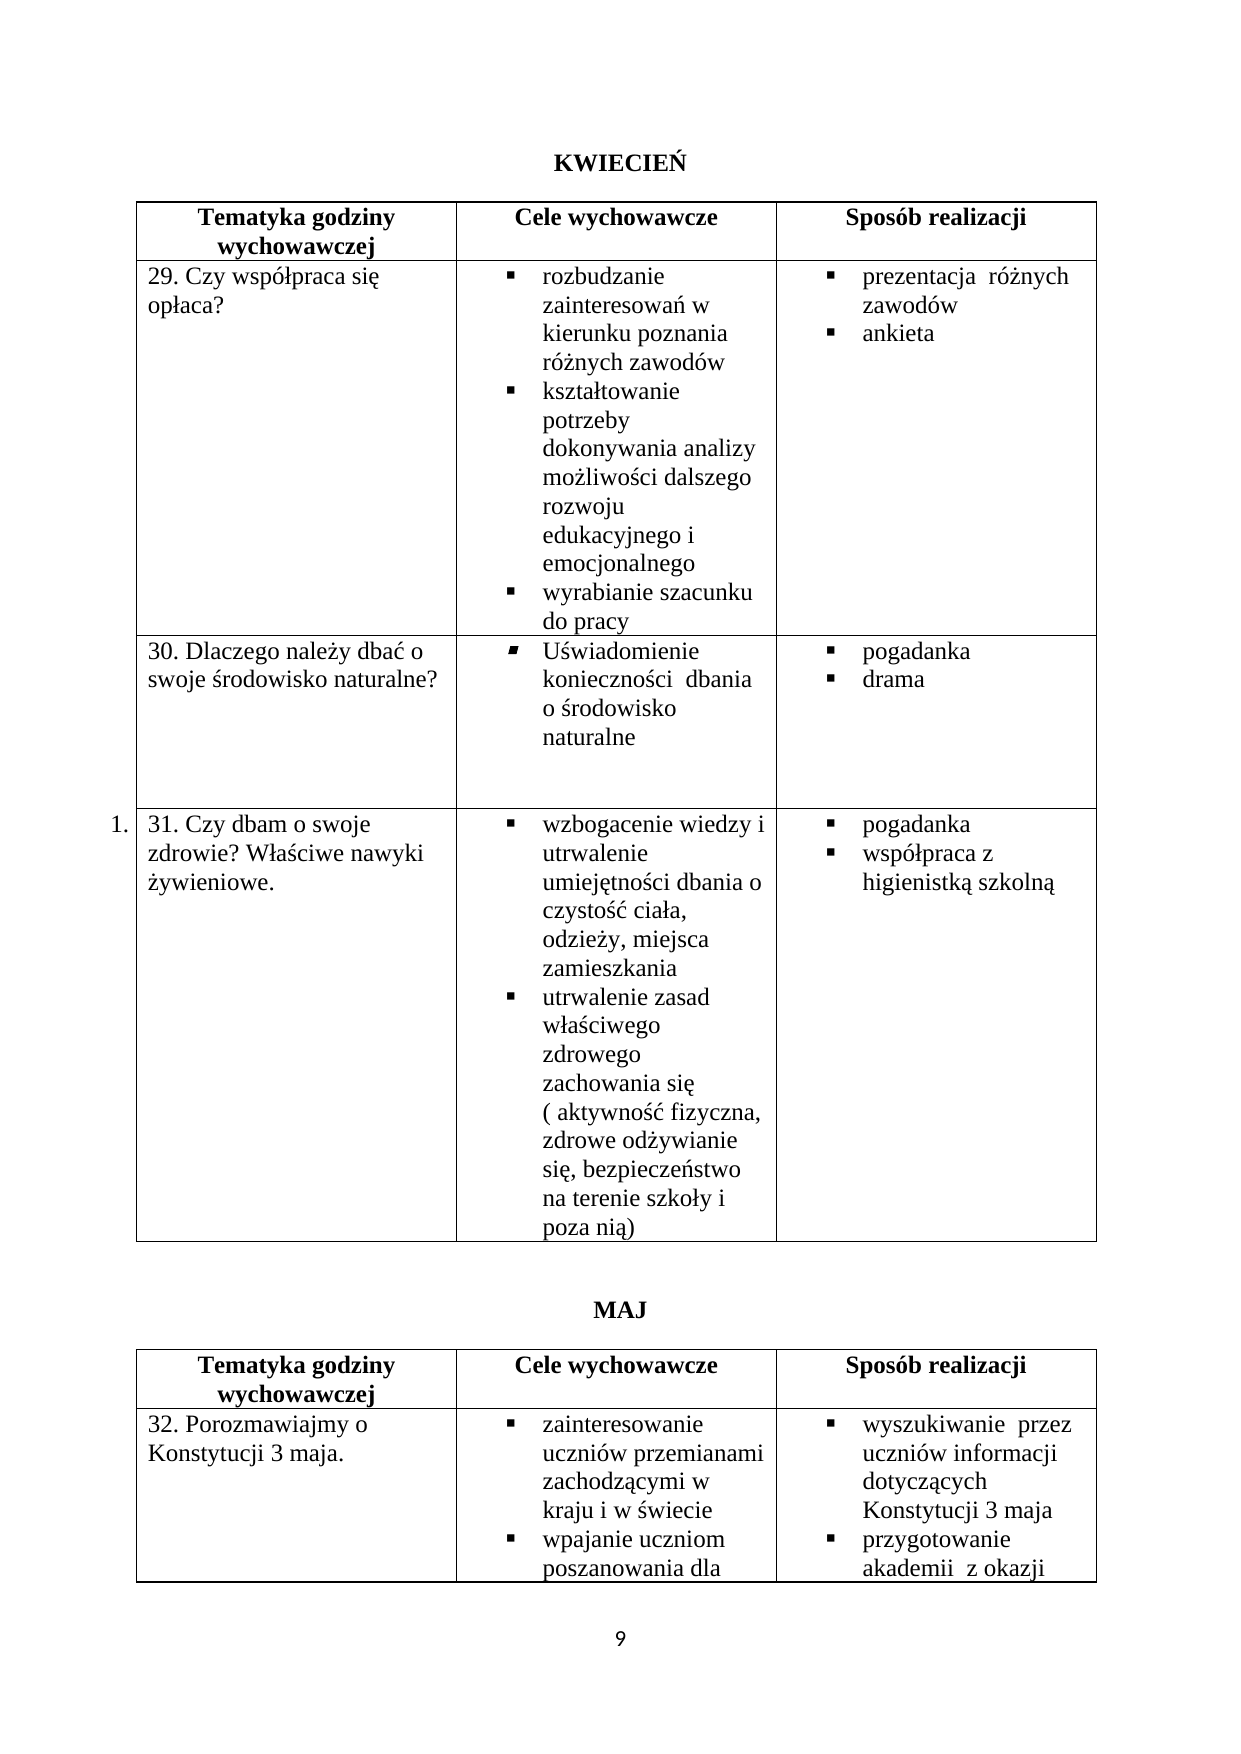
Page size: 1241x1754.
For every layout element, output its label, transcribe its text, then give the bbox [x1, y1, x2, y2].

table_cell rozbudzanie zainteresowań w kierunku poznania różnych zawodów kształtowanie potrzeby dokonywania analizy możliwości dalszego rozwoju edukacyjnego i emocjonalnego wyrabianie szacunku do pracy [457, 261, 776, 635]
table_header Cele wychowawcze [457, 203, 776, 260]
table_header Tematyka godziny wychowawczej [137, 1350, 456, 1408]
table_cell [137, 1409, 456, 1581]
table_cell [457, 1409, 776, 1581]
table_cell 31. Czy dbam o swoje zdrowie? Właściwe nawyki żywieniowe. [137, 809, 456, 1241]
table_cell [777, 1409, 1096, 1581]
table_cell pogadanka drama [777, 636, 1096, 808]
text KWIECIEŃ [148, 148, 1093, 176]
table_header Sposób realizacji [777, 203, 1096, 260]
table_cell pogadanka współpraca z higienistką szkolną [777, 809, 1096, 1241]
text MAJ [148, 1296, 1093, 1324]
table_cell Uświadomienie konieczności dbania o środowisko naturalne [457, 636, 776, 808]
table_header Tematyka godziny wychowawczej [137, 203, 456, 260]
table_cell 30. Dlaczego należy dbać o swoje środowisko naturalne? [137, 636, 456, 808]
table_cell wzbogacenie wiedzy i utrwalenie umiejętności dbania o czystość ciała, odzieży, miejsca zamieszkania utrwalenie zasad właściwego zdrowego zachowania się ( aktywność fizyczna, zdrowe odżywianie się, bezpieczeństwo na terenie szkoły i poza nią) [635, 809, 776, 1241]
table_cell prezentacja różnych zawodów ankieta [777, 261, 1096, 635]
table_header Sposób realizacji [777, 1350, 1096, 1408]
table_cell wzbogacenie wiedzy i utrwalenie umiejętności dbania o czystość ciała, odzieży, miejsca zamieszkania utrwalenie zasad właściwego zdrowego zachowania się ( aktywność fizyczna, zdrowe odżywianie się, bezpieczeństwo na terenie szkoły i poza nią) [457, 809, 555, 1241]
table_cell 29. Czy współpraca się opłaca? [137, 261, 456, 635]
table_header Cele wychowawcze [457, 1350, 776, 1408]
